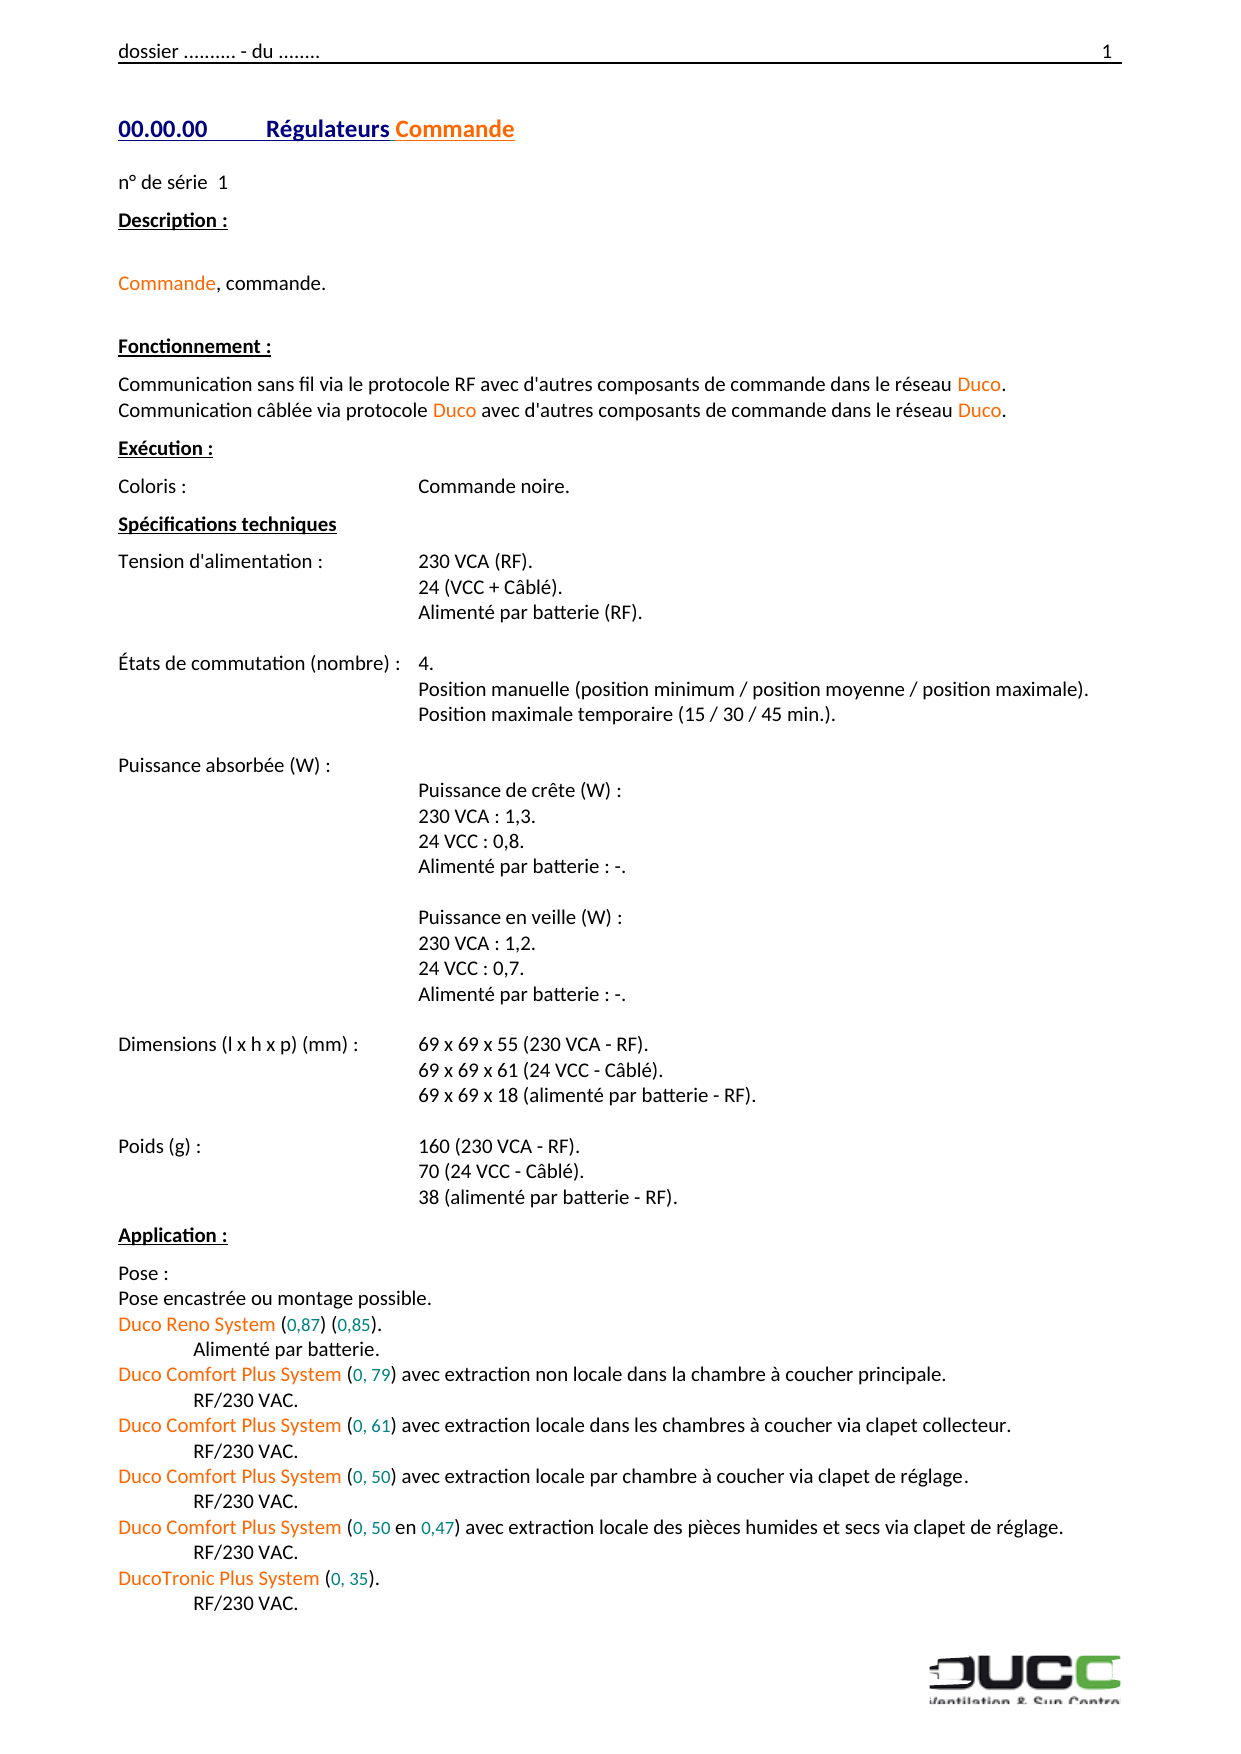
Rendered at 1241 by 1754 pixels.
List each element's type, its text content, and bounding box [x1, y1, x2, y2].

subtitle Description : [118, 207, 1122, 232]
text Duco Reno System (0,87) (0,85). [118, 1311, 1122, 1336]
text Duco Comfort Plus System (0, 79) avec extraction non locale dans la chambre à coucher principale. [118, 1362, 1122, 1387]
text Position maximale temporaire (15 / 30 / 45 min.). [343, 701, 1122, 727]
text Communication câblée via protocole Duco avec d'autres composants de commande dans le réseau Duco. [118, 397, 1122, 422]
text États de commutation (nombre) : 4. [118, 650, 1122, 676]
text Pose encastrée ou montage possible. [118, 1285, 1122, 1311]
text 24 VCC : 0,7. [343, 955, 1122, 981]
text 230 VCA : 1,3. [343, 803, 1122, 828]
subtitle Application : [118, 1222, 1122, 1247]
text DucoTronic Plus System (0, 35). [118, 1565, 1122, 1590]
text Duco Comfort Plus System (0, 50 en 0,47) avec extraction locale des pièces humides et secs via clapet de réglage. [118, 1514, 1122, 1539]
text Dimensions (l x h x p) (mm) : 69 x 69 x 55 (230 VCA - RF). [118, 1032, 1122, 1057]
text Puissance en veille (W) : [343, 904, 1122, 930]
text RF/230 VAC. [118, 1489, 1122, 1514]
text Poids (g) : 160 (230 VCA - RF). [118, 1133, 1122, 1159]
text RF/230 VAC. [118, 1438, 1122, 1463]
text Position manuelle (position minimum / position moyenne / position maximale). [343, 676, 1122, 701]
text Alimenté par batterie : -. [343, 981, 1122, 1006]
text Coloris : Commande noire. [118, 473, 1122, 498]
subtitle Spécifications techniques [118, 511, 1122, 536]
text RF/230 VAC. [118, 1590, 1122, 1616]
text Alimenté par batterie (RF). [343, 599, 1122, 625]
text Duco Comfort Plus System (0, 61) avec extraction locale dans les chambres à coucher via clapet collecteur. [118, 1412, 1122, 1438]
text Puissance absorbée (W) : [118, 752, 1122, 777]
text Duco Comfort Plus System (0, 50) avec extraction locale par chambre à coucher via clapet de réglage. [118, 1463, 1122, 1489]
text Pose : [118, 1260, 1122, 1285]
text Puissance de crête (W) : [343, 777, 1122, 803]
text 38 (alimenté par batterie - RF). [118, 1184, 1122, 1209]
text 69 x 69 x 18 (alimenté par batterie - RF). [118, 1082, 1122, 1108]
text 230 VCA : 1,2. [343, 930, 1122, 955]
text Tension d'alimentation : 230 VCA (RF). [118, 549, 1122, 574]
text Communication sans fil via le protocole RF avec d'autres composants de commande dans le réseau Duco. [118, 372, 1122, 397]
subtitle Exécution : [118, 435, 1122, 460]
subtitle 00.00.00 Régulateurs Commande [118, 114, 1122, 144]
text 69 x 69 x 61 (24 VCC - Câblé). [118, 1057, 1122, 1082]
text 24 (VCC + Câblé). [343, 574, 1122, 599]
text Alimenté par batterie. [118, 1336, 1122, 1362]
text Alimenté par batterie : -. [343, 854, 1122, 879]
text 70 (24 VCC - Câblé). [118, 1159, 1122, 1184]
subtitle Fonctionnement : [118, 334, 1122, 359]
text RF/230 VAC. [118, 1539, 1122, 1565]
text 24 VCC : 0,8. [343, 828, 1122, 854]
text Commande, commande. [118, 270, 1122, 296]
text RF/230 VAC. [118, 1387, 1122, 1412]
